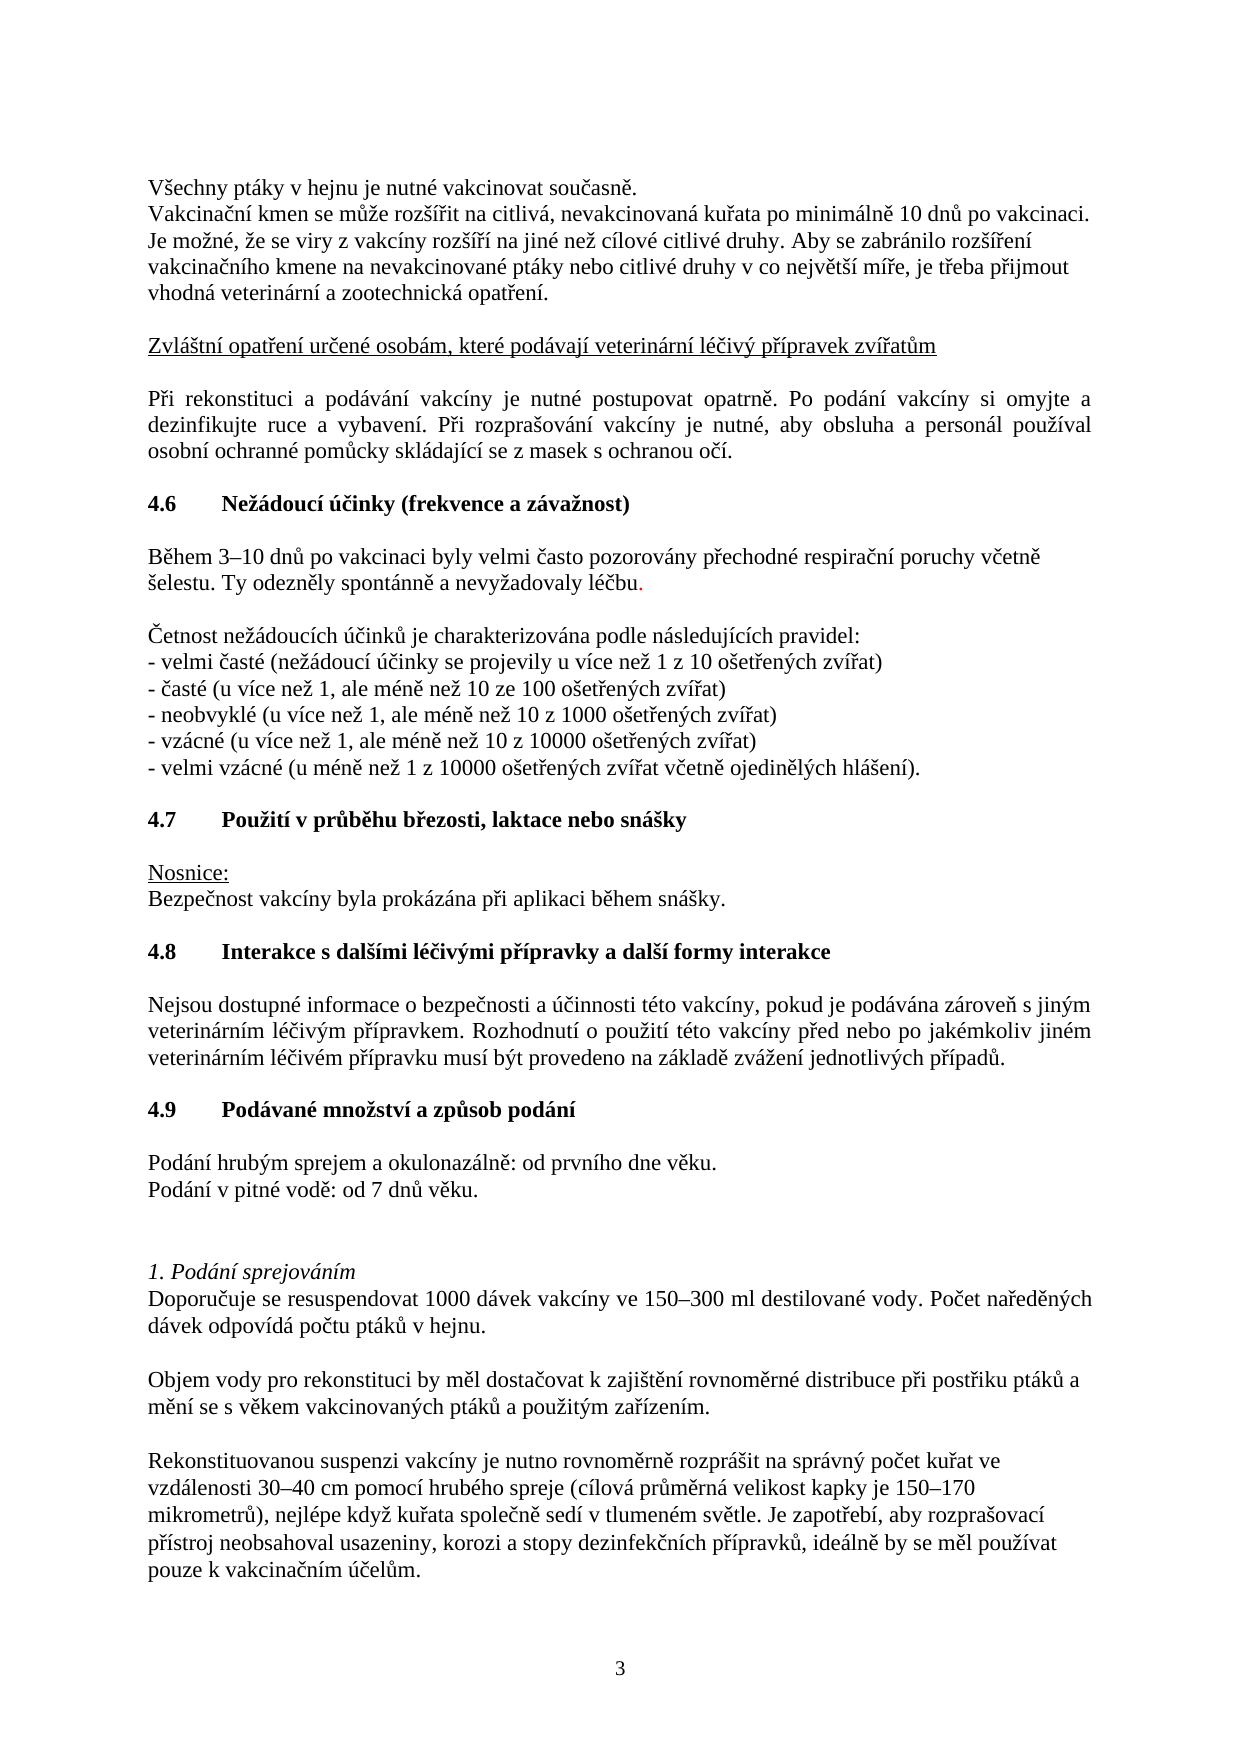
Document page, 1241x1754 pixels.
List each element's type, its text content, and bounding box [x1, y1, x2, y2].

text Bezpečnost vakcíny byla prokázána při aplikaci během snášky. [148, 886, 1093, 912]
text Vakcinační kmen se může rozšířit na citlivá, nevakcinovaná kuřata po minimálně 10 dnů po vakcinaci. Je možné, že se viry z vakcíny rozšíří na jiné než cílové citlivé druhy. Aby se zabránilo rozšíření vakcinačního kmene na nevakcinované ptáky nebo citlivé druhy v co největší míře, je třeba přijmout vhodná veterinární a zootechnická opatření. [148, 200, 1093, 306]
text - velmi vzácné (u méně než 1 z 10000 ošetřených zvířat včetně ojedinělých hlášení). [148, 754, 1093, 780]
text - neobvyklé (u více než 1, ale méně než 10 z 1000 ošetřených zvířat) [148, 701, 1093, 727]
text - časté (u více než 1, ale méně než 10 ze 100 ošetřených zvířat) [148, 675, 1093, 701]
text 4.7 Použití v průběhu březosti, laktace nebo snášky [148, 806, 1093, 833]
text Podání v pitné vodě: od 7 dnů věku. [148, 1176, 1093, 1203]
text Všechny ptáky v hejnu je nutné vakcinovat současně. [148, 174, 1093, 200]
text 4.8 Interakce s dalšími léčivými přípravky a další formy interakce [148, 938, 1093, 964]
text Podání hrubým sprejem a okulonazálně: od prvního dne věku. [148, 1149, 1093, 1176]
text - velmi časté (nežádoucí účinky se projevily u více než 1 z 10 ošetřených zvířat) [148, 648, 1093, 675]
text 4.6 Nežádoucí účinky (frekvence a závažnost) [148, 490, 1093, 517]
text Zvláštní opatření určené osobám, které podávají veterinární léčivý přípravek zvířatům [148, 332, 1093, 358]
text Při rekonstituci a podávání vakcíny je nutné postupovat opatrně. Po podání vakcíny si omyjte a dezinfikujte ruce a vybavení. Při rozprašování vakcíny je nutné, aby obsluha a personál používal osobní ochranné pomůcky skládající se z masek s ochranou očí. [148, 385, 1093, 464]
text - vzácné (u více než 1, ale méně než 10 z 10000 ošetřených zvířat) [148, 727, 1093, 754]
text 1. Podání sprejováním [148, 1257, 1093, 1284]
text Četnost nežádoucích účinků je charakterizována podle následujících pravidel: [148, 622, 1093, 648]
text 4.9 Podávané množství a způsob podání [148, 1096, 1093, 1123]
text Objem vody pro rekonstituci by měl dostačovat k zajištění rovnoměrné distribuce při postřiku ptáků a mění se s věkem vakcinovaných ptáků a použitým zařízením. [148, 1366, 1093, 1420]
text Doporučuje se resuspendovat 1000 dávek vakcíny ve 150–300 ml destilované vody. Počet naředěných dávek odpovídá počtu ptáků v hejnu. [148, 1284, 1093, 1339]
text Během 3–10 dnů po vakcinaci byly velmi často pozorovány přechodné respirační poruchy včetně šelestu. Ty odezněly spontánně a nevyžadovaly léčbu. [148, 543, 1093, 596]
text Rekonstituovanou suspenzi vakcíny je nutno rovnoměrně rozprášit na správný počet kuřat ve vzdálenosti 30–40 cm pomocí hrubého spreje (cílová průměrná velikost kapky je 150–170 mikrometrů), nejlépe když kuřata společně sedí v tlumeném světle. Je zapotřebí, aby rozprašovací přístroj neobsahoval usazeniny, korozi a stopy dezinfekčních přípravků, ideálně by se měl používat pouze k vakcinačním účelům. [148, 1447, 1093, 1582]
text Nejsou dostupné informace o bezpečnosti a účinnosti této vakcíny, pokud je podávána zároveň s jiným veterinárním léčivým přípravkem. Rozhodnutí o použití této vakcíny před nebo po jakémkoliv jiném veterinárním léčivém přípravku musí být provedeno na základě zvážení jednotlivých případů. [148, 991, 1093, 1070]
text Nosnice: [148, 859, 1093, 886]
